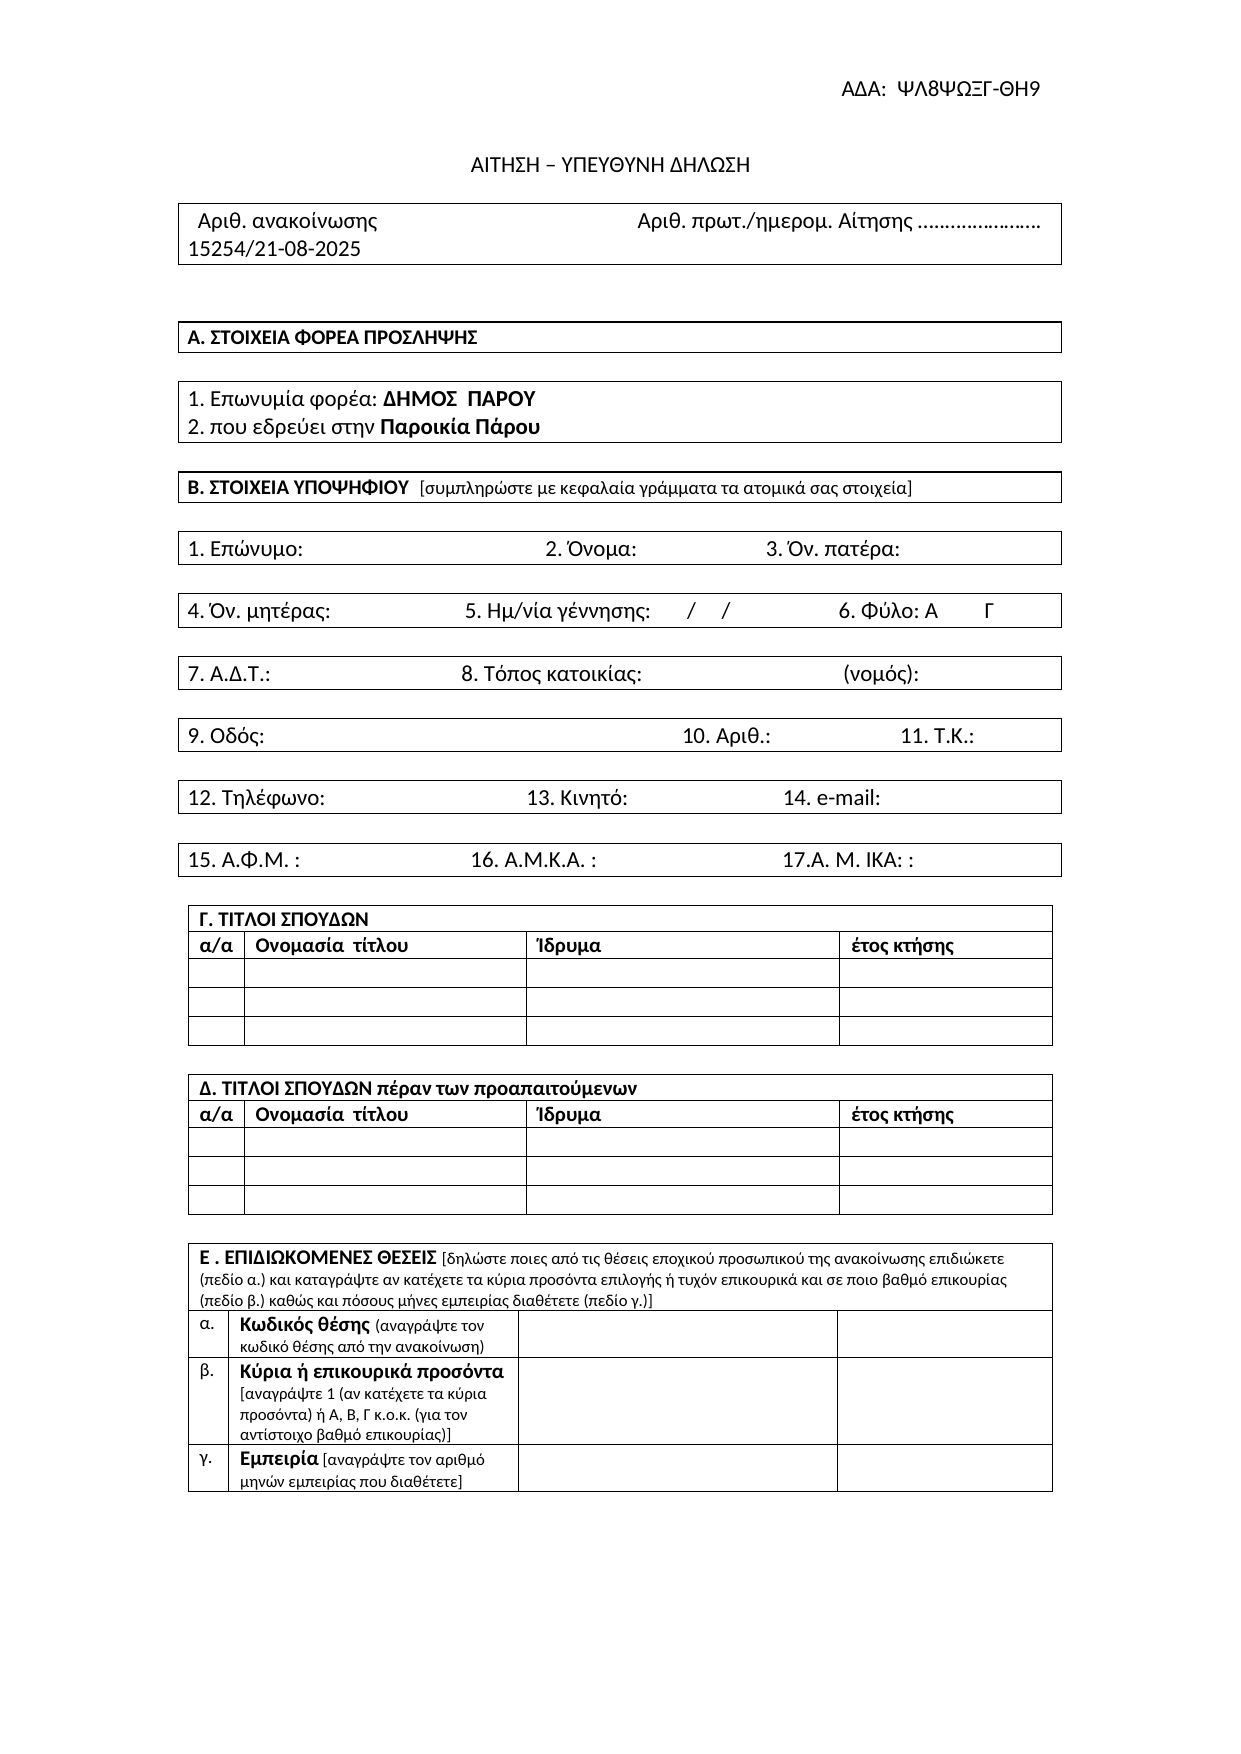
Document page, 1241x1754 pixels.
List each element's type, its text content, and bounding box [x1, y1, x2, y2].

text 7. Α.Δ.Τ.: 8. Τόπος κατοικίας: (νομός): [179, 657, 1061, 689]
table_cell [838, 1311, 1052, 1357]
table_header Γ. ΤΙΤΛΟΙ ΣΠΟΥΔΩΝ [189, 906, 1052, 931]
table_cell α/α [189, 932, 244, 958]
table_cell [527, 1017, 839, 1045]
table_cell [245, 1157, 526, 1185]
text 15. Α.Φ.Μ. : 16. A.M.K.A. : 17.Α. Μ. ΙΚΑ: : [179, 844, 1061, 876]
table_cell Ίδρυμα [527, 1101, 839, 1127]
text 2. που εδρεύει στην Παροικία Πάρου [179, 409, 1061, 442]
table_cell [838, 1358, 1052, 1444]
table_cell [527, 1186, 839, 1214]
table_cell [189, 959, 244, 987]
text 4. Όν. μητέρας: 5. Ημ/νία γέννησης: / / 6. Φύλο: Α Γ [179, 594, 1061, 627]
table_cell [527, 988, 839, 1016]
table_cell [840, 1157, 1052, 1185]
table_cell Ίδρυμα [527, 932, 839, 958]
table_cell [519, 1445, 837, 1491]
table_cell [189, 988, 244, 1016]
table_cell α. [189, 1311, 228, 1357]
table_cell Εμπειρία [αναγράψτε τον αριθμό μηνών εμπειρίας που διαθέτετε] [229, 1445, 518, 1491]
text ΑΙΤΗΣΗ – ΥΠΕΥΘΥΝΗ ΔΗΛΩΣΗ [187, 150, 1053, 178]
text Αριθ. ανακοίνωσης Αριθ. πρωτ./ημερομ. Αίτησης …..…..…………. [179, 204, 1061, 231]
table_cell [840, 988, 1052, 1016]
table_cell [838, 1445, 1052, 1491]
table_cell Κωδικός θέσης (αναγράψτε τον κωδικό θέσης από την ανακοίνωση) [229, 1311, 518, 1357]
table_cell έτος κτήσης [840, 1101, 1052, 1127]
table_cell [245, 1128, 526, 1156]
table_cell [189, 1157, 244, 1185]
table_cell [245, 1186, 526, 1214]
table_cell α/α [189, 1101, 244, 1127]
table_header Ε . ΕΠΙΔΙΩΚΟΜΕΝΕΣ ΘΕΣΕΙΣ [δηλώστε ποιες από τις θέσεις εποχικού προσωπικού της ανακοίνωσης επιδιώκετε (πεδίο α.) και καταγράψτε αν κατέχετε τα κύρια προσόντα επιλογής ή τυχόν επικουρικά και σε ποιο βαθμό επικουρίας (πεδίο β.) καθώς και πόσους μήνες εμπειρίας διαθέτετε (πεδίο γ.)] [189, 1244, 1052, 1310]
table_cell [245, 959, 526, 987]
table_cell [840, 1128, 1052, 1156]
text 12. Τηλέφωνο: 13. Κινητό: 14. e-mail: [179, 781, 1061, 813]
text Β. ΣΤΟΙΧΕΙΑ ΥΠΟΨΗΦΙΟΥ [συμπληρώστε με κεφαλαία γράμματα τα ατομικά σας στοιχεία] [179, 473, 1061, 502]
table_cell [527, 959, 839, 987]
table_cell [527, 1128, 839, 1156]
table_cell [840, 1186, 1052, 1214]
table_cell έτος κτήσης [840, 932, 1052, 958]
text 1. Επώνυμο: 2. Όνομα: 3. Όν. πατέρα: [179, 532, 1061, 564]
table_cell [189, 1186, 244, 1214]
table_cell β. [189, 1358, 228, 1444]
table_cell Ονομασία τίτλου [245, 1101, 526, 1127]
table_cell [840, 959, 1052, 987]
table_cell [245, 988, 526, 1016]
table_cell [840, 1017, 1052, 1045]
table_cell [245, 1017, 526, 1045]
text 9. Οδός: 10. Αριθ.: 11. Τ.Κ.: [179, 719, 1061, 751]
table_cell [519, 1358, 837, 1444]
table_cell [519, 1311, 837, 1357]
table_cell γ. [189, 1445, 228, 1491]
text Α. ΣΤΟΙΧΕΙΑ ΦΟΡΕΑ ΠΡΟΣΛΗΨΗΣ [179, 323, 1061, 352]
table_cell [189, 1017, 244, 1045]
table_cell [189, 1128, 244, 1156]
table_cell [527, 1157, 839, 1185]
text 15254/21-08-2025 [179, 231, 1061, 264]
table_header Δ. ΤΙΤΛΟΙ ΣΠΟΥΔΩΝ πέραν των προαπαιτούμενων [189, 1075, 1052, 1100]
table_cell Κύρια ή επικουρικά προσόντα [αναγράψτε 1 (αν κατέχετε τα κύρια προσόντα) ή Α, Β, Γ κ.ο.κ. (για τον αντίστοιχο βαθμό επικουρίας)] [229, 1358, 518, 1444]
table_cell Ονομασία τίτλου [245, 932, 526, 958]
text 1. Επωνυμία φορέα: ΔΗΜΟΣ ΠΑΡΟΥ [179, 382, 1061, 409]
